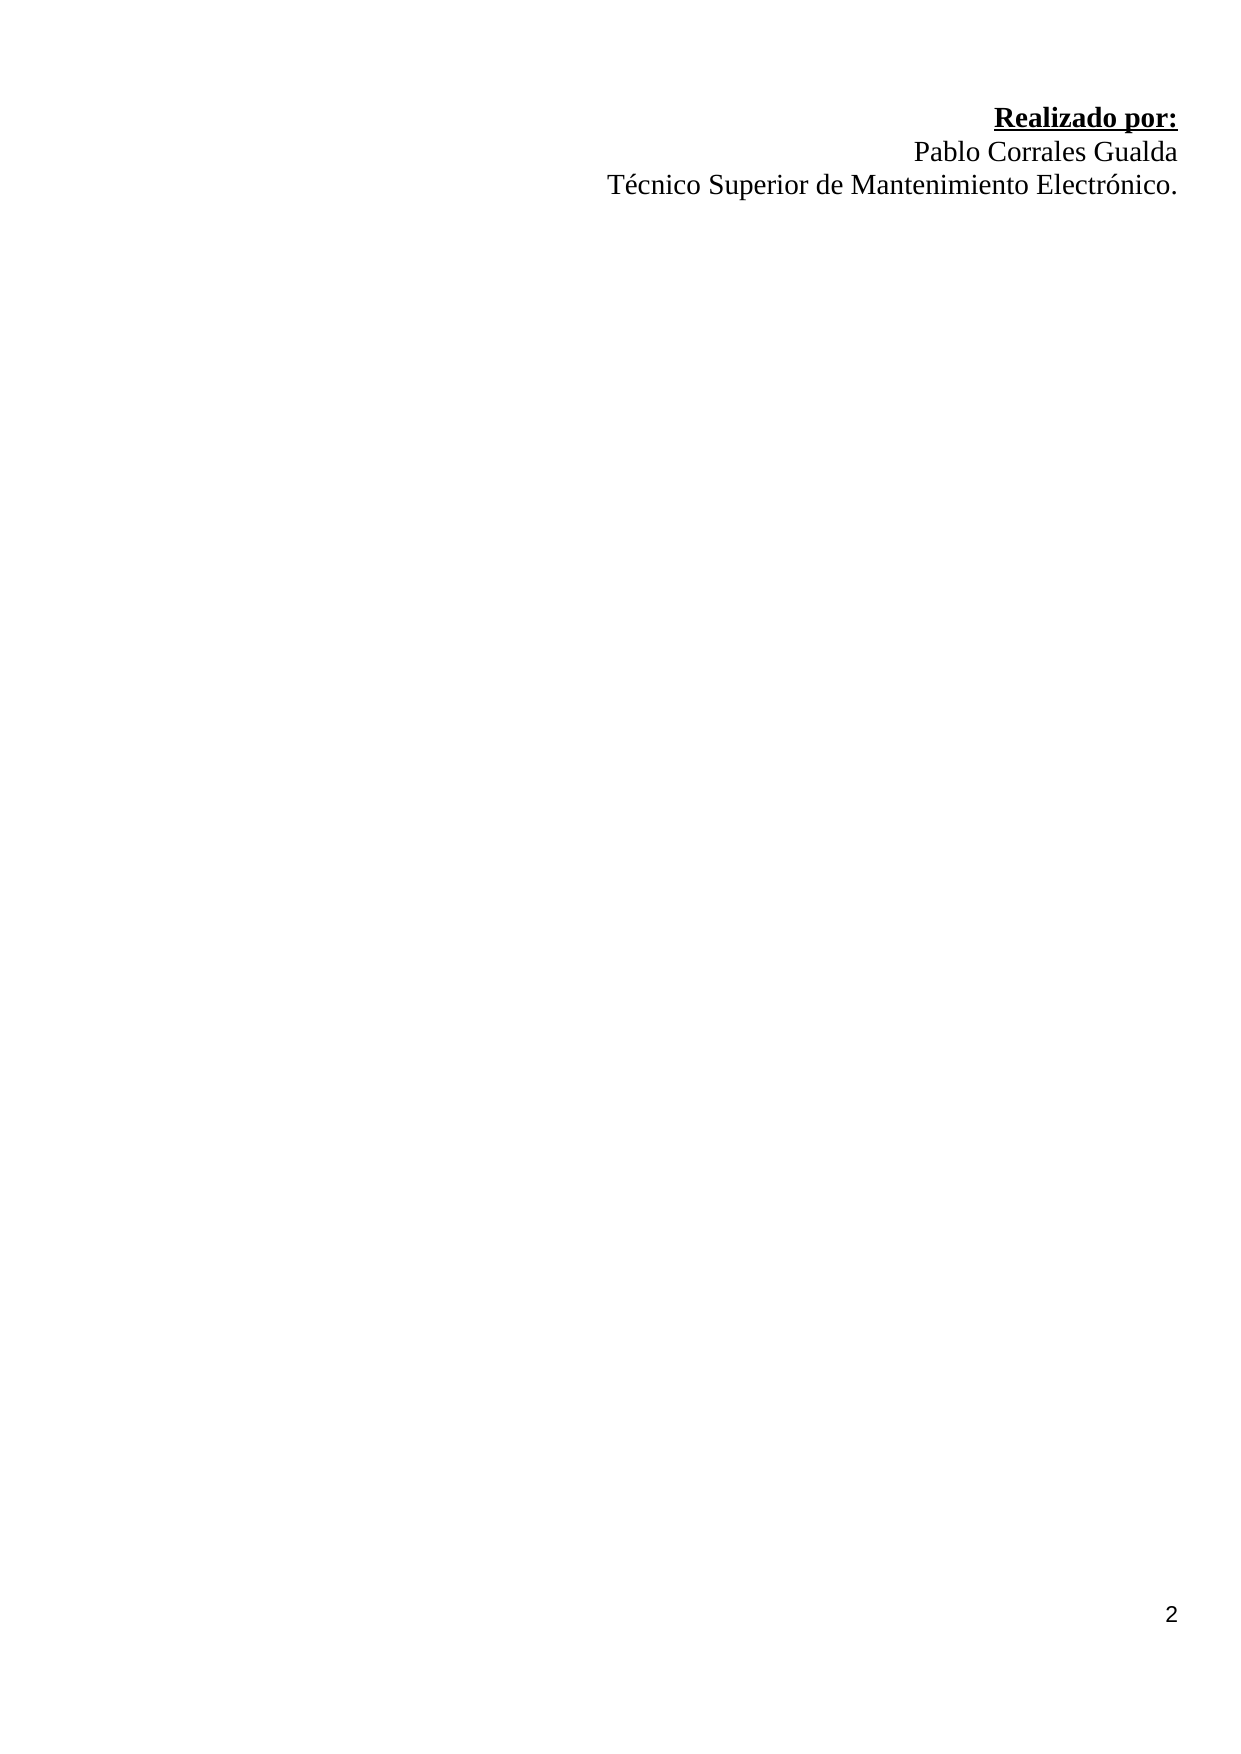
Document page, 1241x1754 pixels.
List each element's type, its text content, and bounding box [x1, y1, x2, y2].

text Realizado por: [64, 100, 1178, 134]
text Técnico Superior de Mantenimiento Electrónico. [64, 167, 1178, 201]
text Pablo Corrales Gualda [64, 134, 1178, 167]
